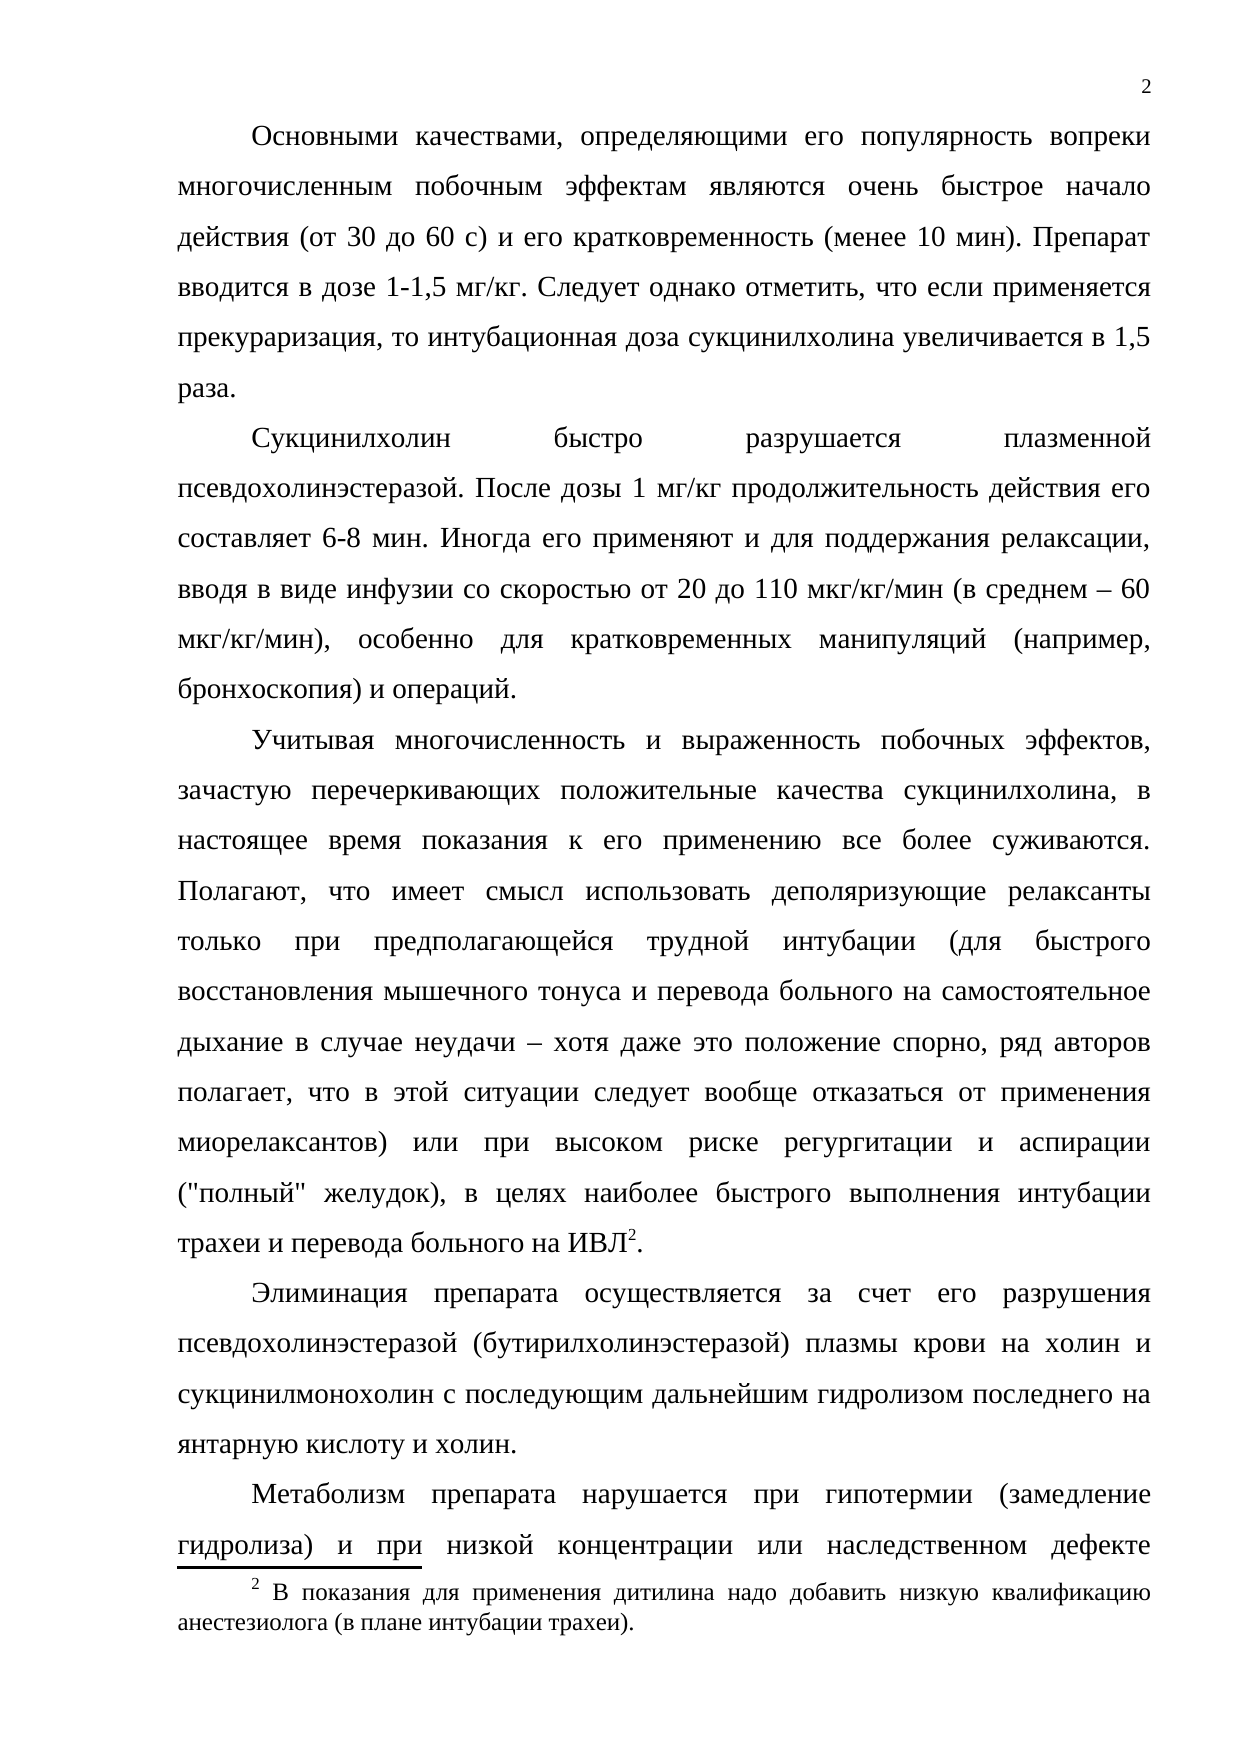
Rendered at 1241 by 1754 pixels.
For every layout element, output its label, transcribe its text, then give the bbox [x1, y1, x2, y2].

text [177, 1477, 1152, 1560]
text Учитывая многочисленность и выраженность побочных эффектов, зачастую перечеркивающих положительные качества сукцинилхолина, в настоящее время показания к его применению все более суживаются. Полагают, что имеет смысл использовать деполяризующие релаксанты только при предполагающейся трудной интубации (для быстрого восстановления мышечного тонуса и перевода больного на самостоятельное дыхание в случае неудачи – хотя даже это положение спорно, ряд авторов полагает, что в этой ситуации следует вообще отказаться от применения миорелаксантов) или при высоком риске регургитации и аспирации ("полный" желудок), в целях наиболее быстрого выполнения интубации трахеи и перевода больного на ИВЛ. [177, 722, 1152, 1258]
text Основными качествами, определяющими его популярность вопреки многочисленным побочным эффектам являются очень быстрое начало действия (от 30 до 60 с) и его кратковременность (менее 10 мин). Препарат вводится в дозе 1-1,5 мг/кг. Следует однако отметить, что если применяется прекураризация, то интубационная доза сукцинилхолина увеличивается в 1,5 раза. [177, 118, 1152, 403]
text Элиминация препарата осуществляется за счет его разрушения псевдохолинэстеразой (бутирилхолинэстеразой) плазмы крови на холин и сукцинилмонохолин с последующим дальнейшим гидролизом последнего на янтарную кислоту и холин. [177, 1275, 1152, 1460]
text Сукцинилхолин быстро разрушается плазменной псевдохолинэстеразой. После дозы 1 мг/кг продолжительность действия его составляет 6-8 мин. Иногда его применяют и для поддержания релаксации, вводя в виде инфузии со скоростью от 20 до 110 мкг/кг/мин (в среднем – 60 мкг/кг/мин), особенно для кратковременных манипуляций (например, бронхоскопия) и операций. [177, 420, 1152, 705]
